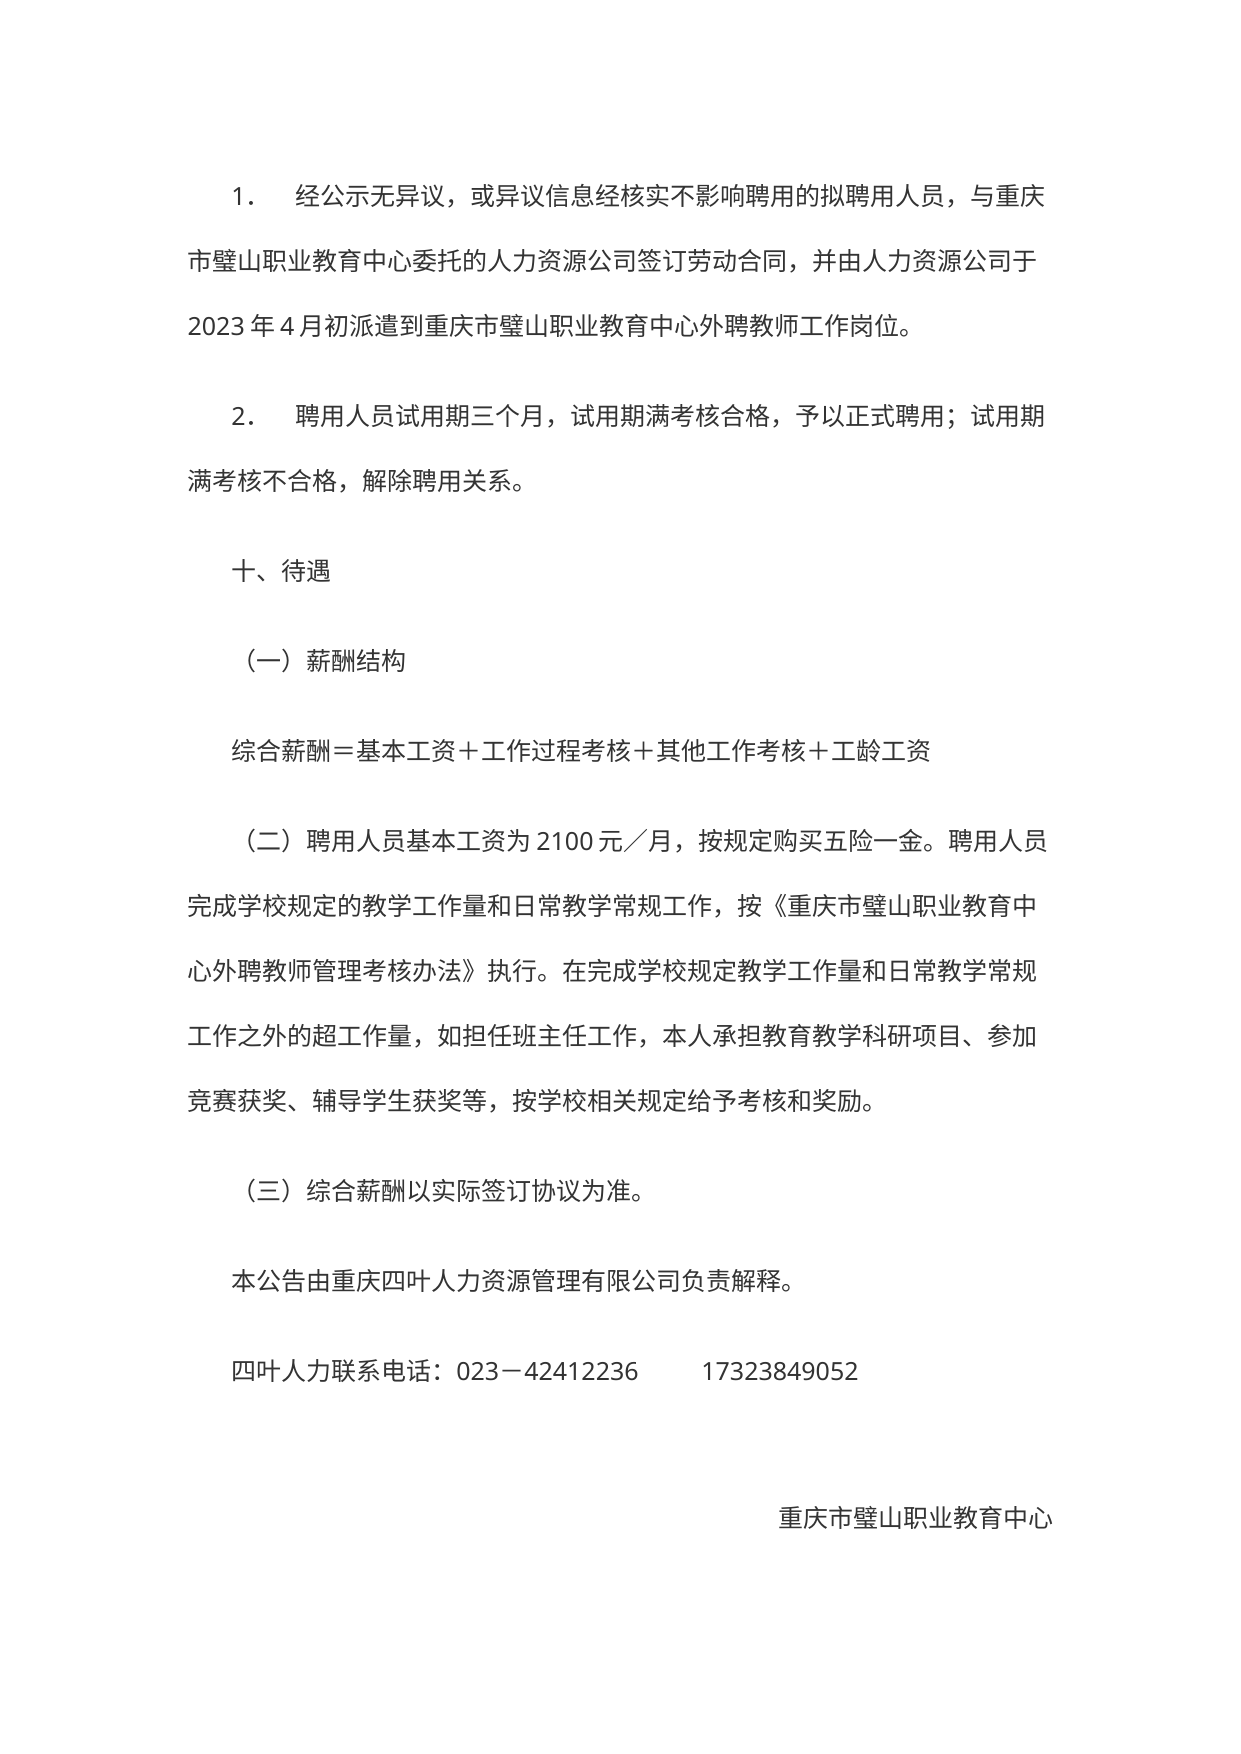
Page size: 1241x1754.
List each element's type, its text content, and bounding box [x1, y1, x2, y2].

text 四叶人力联系电话：023－42412236 17323849052 [187, 1337, 1053, 1402]
text （一）薪酬结构 [187, 627, 1053, 692]
text 十、待遇 [187, 537, 1053, 602]
text 重庆市璧山职业教育中心 [187, 1484, 1053, 1549]
text （三）综合薪酬以实际签订协议为准。 [187, 1157, 1053, 1222]
text 1． 经公示无异议，或异议信息经核实不影响聘用的拟聘用人员，与重庆市璧山职业教育中心委托的人力资源公司签订劳动合同，并由人力资源公司于2023年4月初派遣到重庆市璧山职业教育中心外聘教师工作岗位。 [187, 162, 1053, 357]
text 综合薪酬＝基本工资＋工作过程考核＋其他工作考核＋工龄工资 [187, 717, 1053, 782]
text 2． 聘用人员试用期三个月，试用期满考核合格，予以正式聘用；试用期满考核不合格，解除聘用关系。 [187, 382, 1053, 512]
text （二）聘用人员基本工资为2100元／月，按规定购买五险一金。聘用人员完成学校规定的教学工作量和日常教学常规工作，按《重庆市璧山职业教育中心外聘教师管理考核办法》执行。在完成学校规定教学工作量和日常教学常规工作之外的超工作量，如担任班主任工作，本人承担教育教学科研项目、参加竞赛获奖、辅导学生获奖等，按学校相关规定给予考核和奖励。 [187, 807, 1053, 1132]
text 本公告由重庆四叶人力资源管理有限公司负责解释。 [187, 1247, 1053, 1312]
